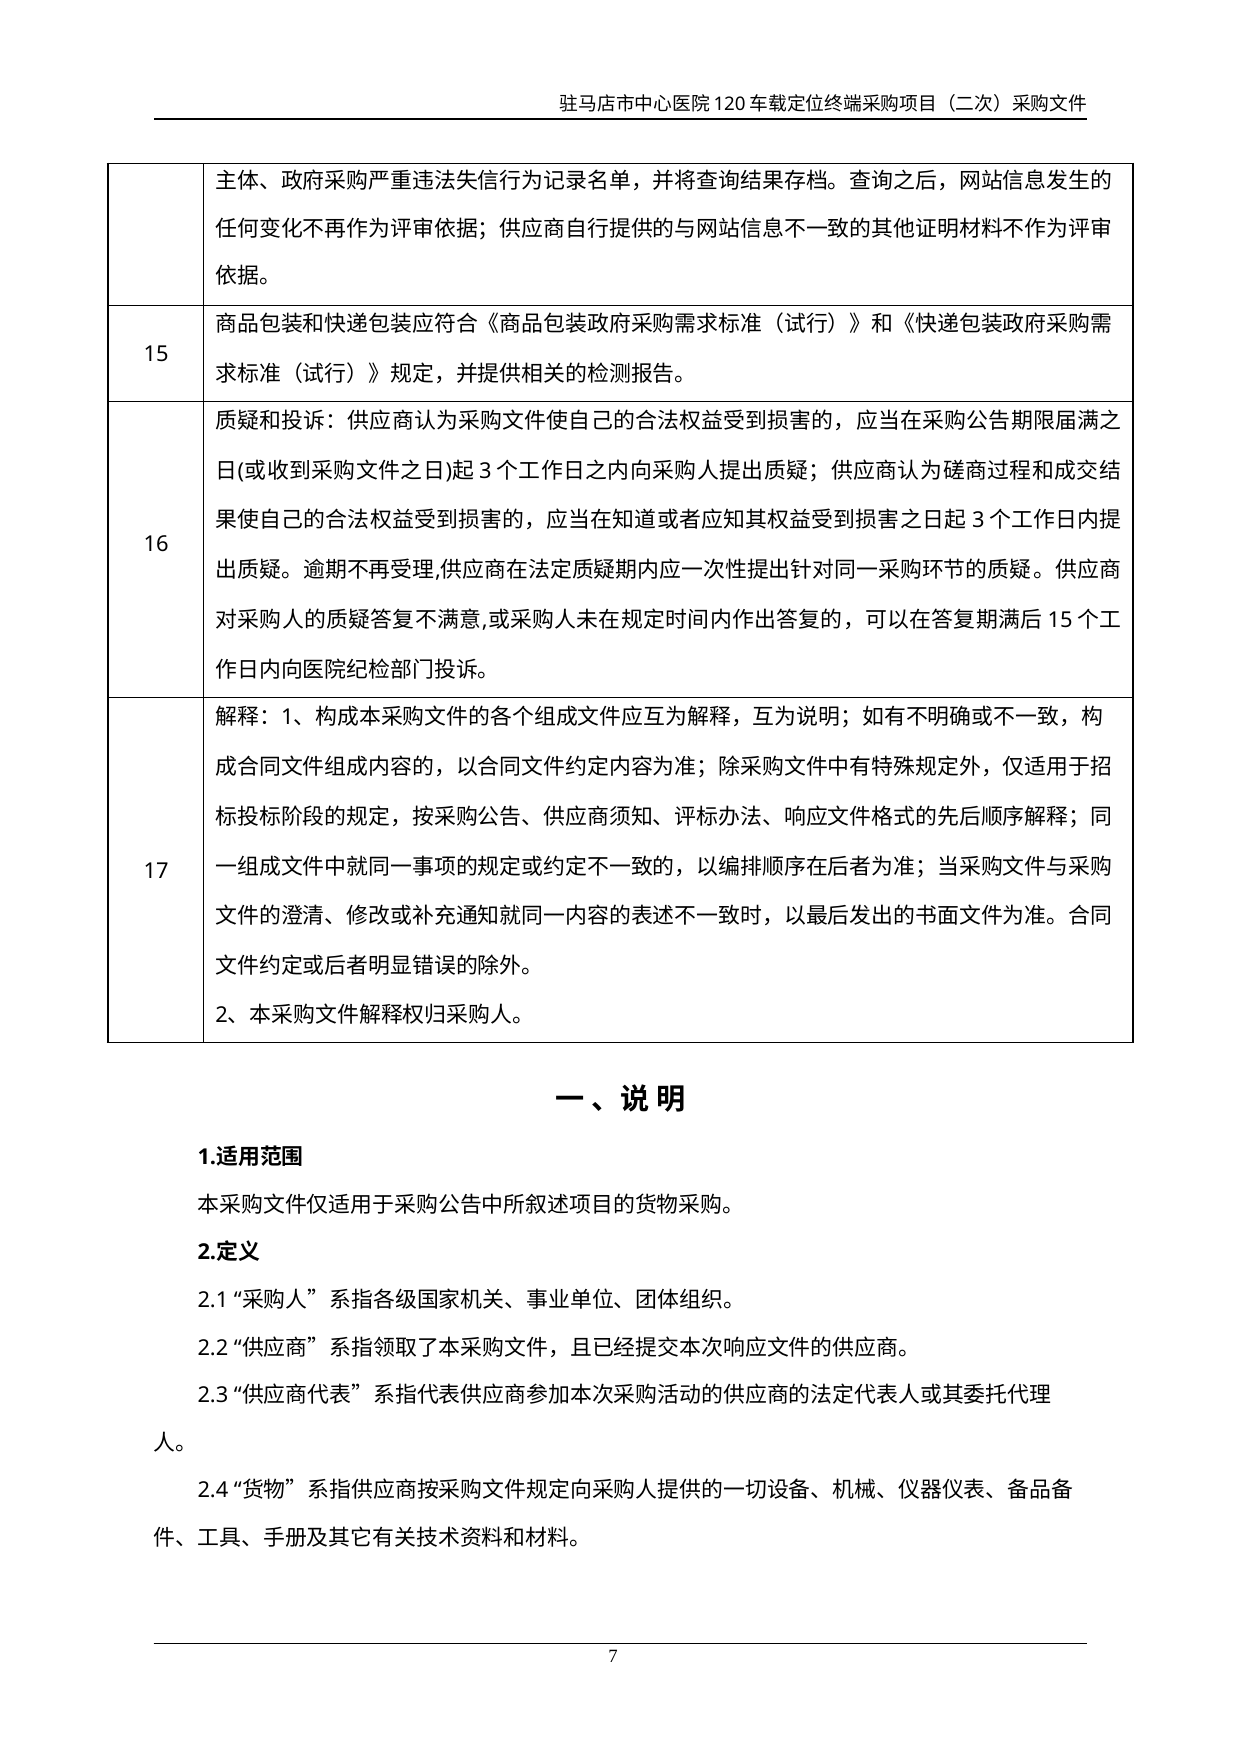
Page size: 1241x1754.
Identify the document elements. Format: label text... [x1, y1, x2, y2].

table_cell 质疑和投诉：供应商认为采购文件使自己的合法权益受到损害的，应当在采购公告期限届满之日(或收到采购文件之日)起3个工作日之内向采购人提出质疑；供应商认为磋商过程和成交结果使自己的合法权益受到损害的，应当在知道或者应知其权益受到损害之日起3个工作日内提出质疑。逾期不再受理,供应商在法定质疑期内应一次性提出针对同一采购环节的质疑。供应商对采购人的质疑答复不满意,或采购人未在规定时间内作出答复的，可以在答复期满后15个工作日内向医院纪检部门投诉。 [204, 402, 1132, 697]
text 2.1 “采购人”系指各级国家机关、事业单位、团体组织。 [153, 1282, 1087, 1314]
table_cell 14 [109, 164, 203, 304]
text 2.3 “供应商代表”系指代表供应商参加本次采购活动的供应商的法定代表人或其委托代理人。 [153, 1377, 1087, 1456]
text 2.2 “供应商”系指领取了本采购文件，且已经提交本次响应文件的供应商。 [153, 1329, 1087, 1361]
table_cell 16 [109, 402, 203, 697]
text 1.适用范围 [153, 1139, 1087, 1171]
text 2.4 “货物”系指供应商按采购文件规定向采购人提供的一切设备、机械、仪器仪表、备品备件、工具、手册及其它有关技术资料和材料。 [153, 1472, 1087, 1552]
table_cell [204, 164, 1132, 304]
text 2.定义 [153, 1234, 1087, 1266]
table_cell 15 [109, 306, 203, 401]
text 本采购文件仅适用于采购公告中所叙述项目的货物采购。 [153, 1187, 1087, 1218]
text 一 、说 明 [153, 1076, 1087, 1118]
table_cell 商品包装和快递包装应符合《商品包装政府采购需求标准（试行）》和《快递包装政府采购需求标准（试行）》规定，并提供相关的检测报告。 [204, 306, 1132, 401]
table_cell 17 [109, 698, 203, 1042]
table_cell 解释：1、构成本采购文件的各个组成文件应互为解释，互为说明；如有不明确或不一致，构成合同文件组成内容的，以合同文件约定内容为准；除采购文件中有特殊规定外，仅适用于招标投标阶段的规定，按采购公告、供应商须知、评标办法、响应文件格式的先后顺序解释；同一组成文件中就同一事项的规定或约定不一致的，以编排顺序在后者为准；当采购文件与采购文件的澄清、修改或补充通知就同一内容的表述不一致时，以最后发出的书面文件为准。合同文件约定或后者明显错误的除外。 2、本采购文件解释权归采购人。 [204, 698, 1132, 1042]
